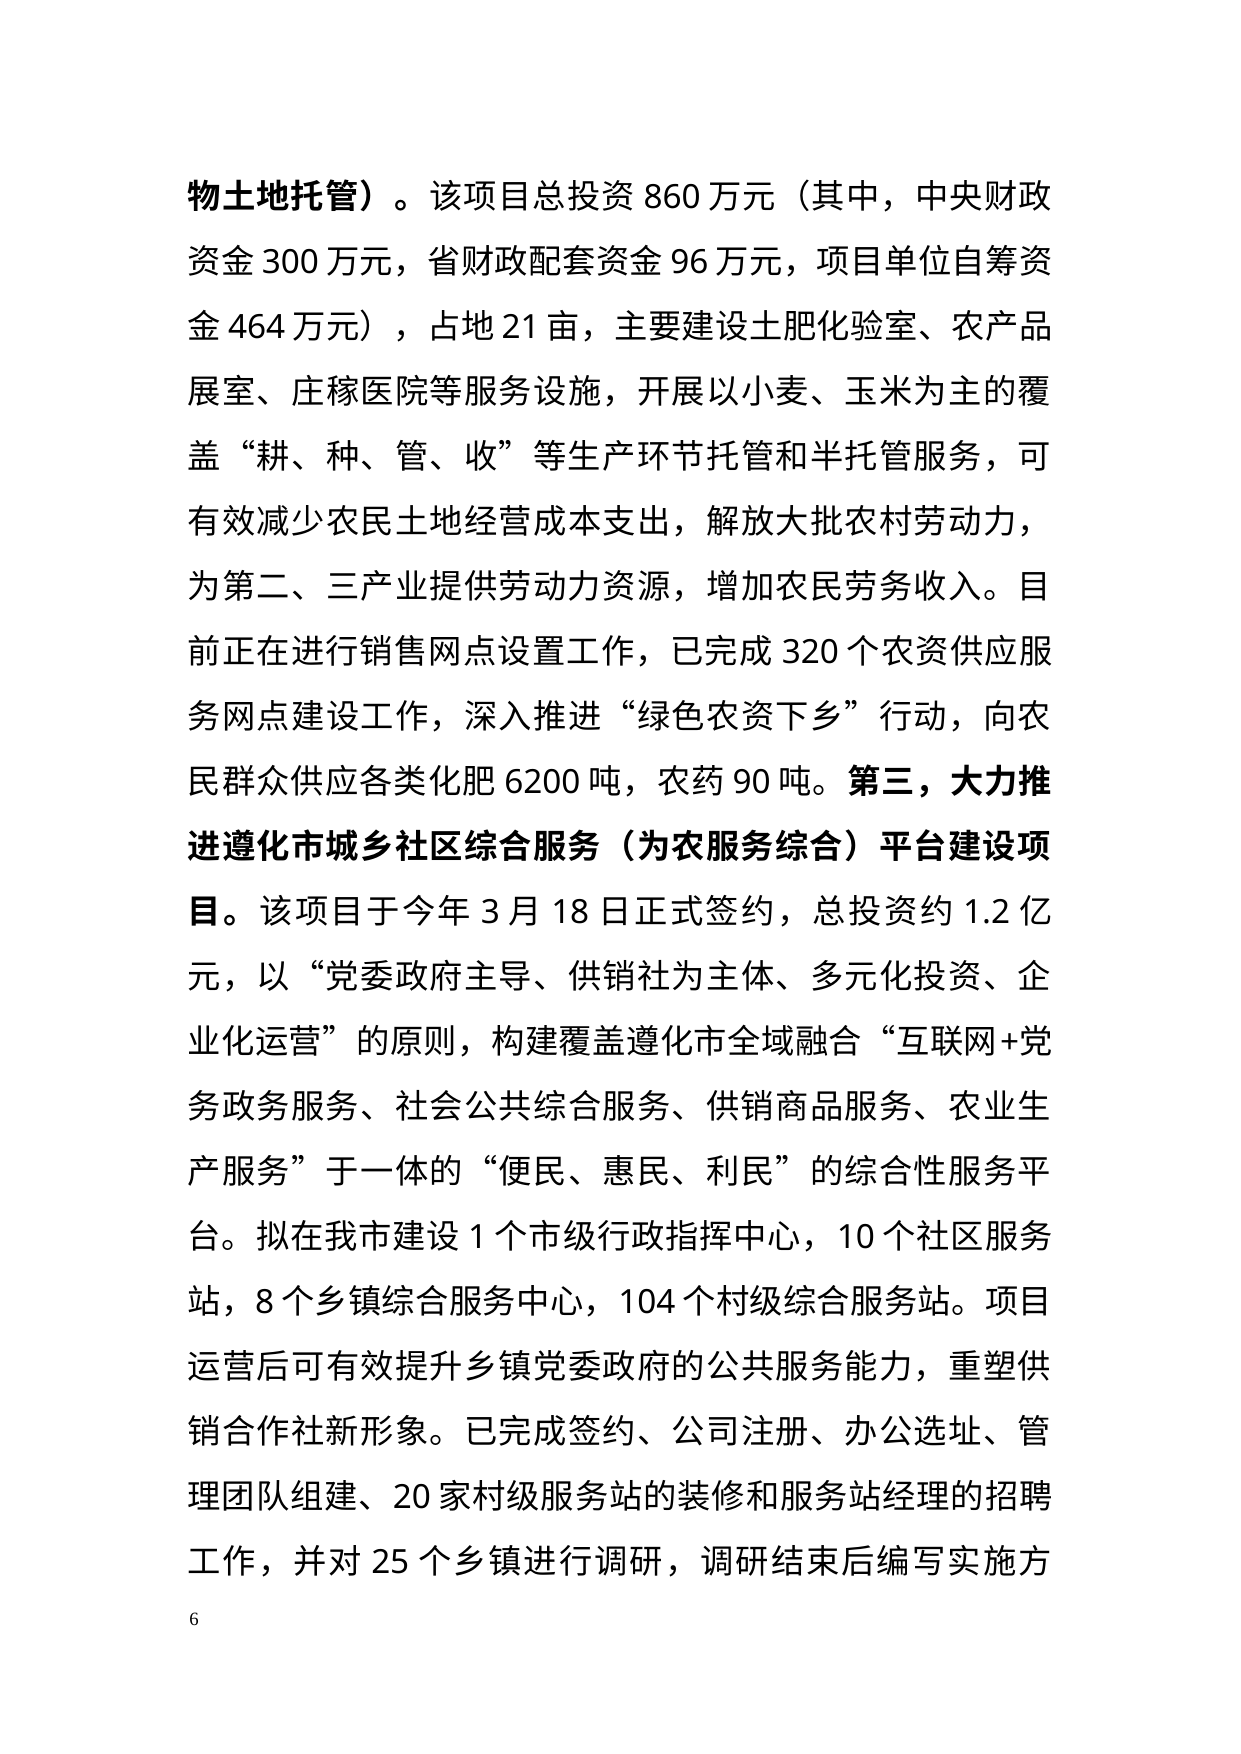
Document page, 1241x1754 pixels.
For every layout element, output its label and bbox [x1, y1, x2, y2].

text [187, 162, 1053, 1592]
